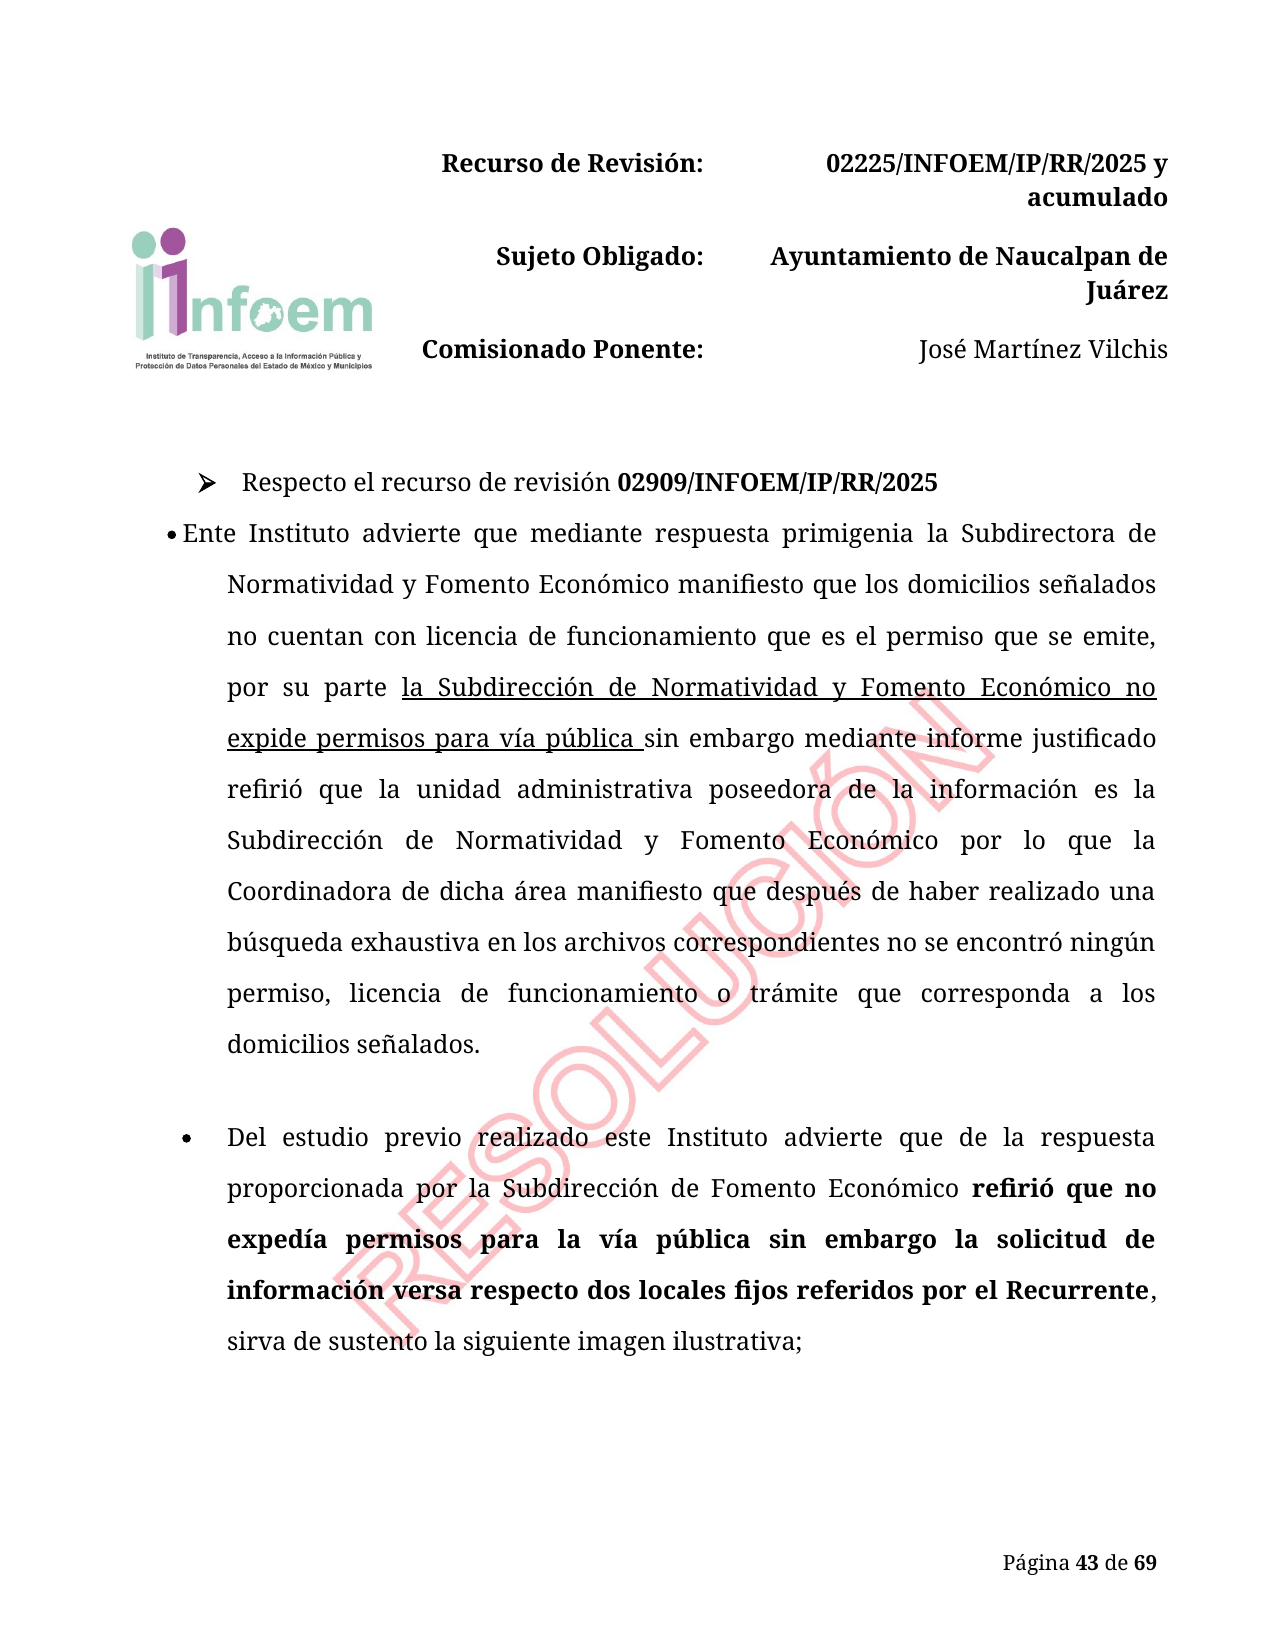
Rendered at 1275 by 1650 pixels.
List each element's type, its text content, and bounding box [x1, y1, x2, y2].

list Ente Instituto advierte que mediante respuesta primigenia la Subdirectora de Normatividad y Fomento Económico manifiesto que los domicilios señalados no cuentan con licencia de funcionamiento que es el permiso que se emite, por su parte la Subdirección de Normatividad y Fomento Económico no expide permisos para vía pública sin embargo mediante informe justificado refirió que la unidad administrativa poseedora de la información es la Subdirección de Normatividad y Fomento Económico por lo que la Coordinadora de dicha área manifiesto que después de haber realizado una búsqueda exhaustiva en los archivos correspondientes no se encontró ningún permiso, licencia de funcionamiento o trámite que corresponda a los domicilios señalados. [168, 516, 1157, 1061]
picture [12, 167, 1275, 1650]
list Respecto el recurso de revisión 02909/INFOEM/IP/RR/2025 [197, 465, 1157, 499]
list Del estudio previo realizado este Instituto advierte que de la respuesta proporcionada por la Subdirección de Fomento Económico refirió que no expedía permisos para la vía pública sin embargo la solicitud de información versa respecto dos locales fijos referidos por el Recurrente, sirva de sustento la siguiente imagen ilustrativa; [182, 1119, 1157, 1358]
